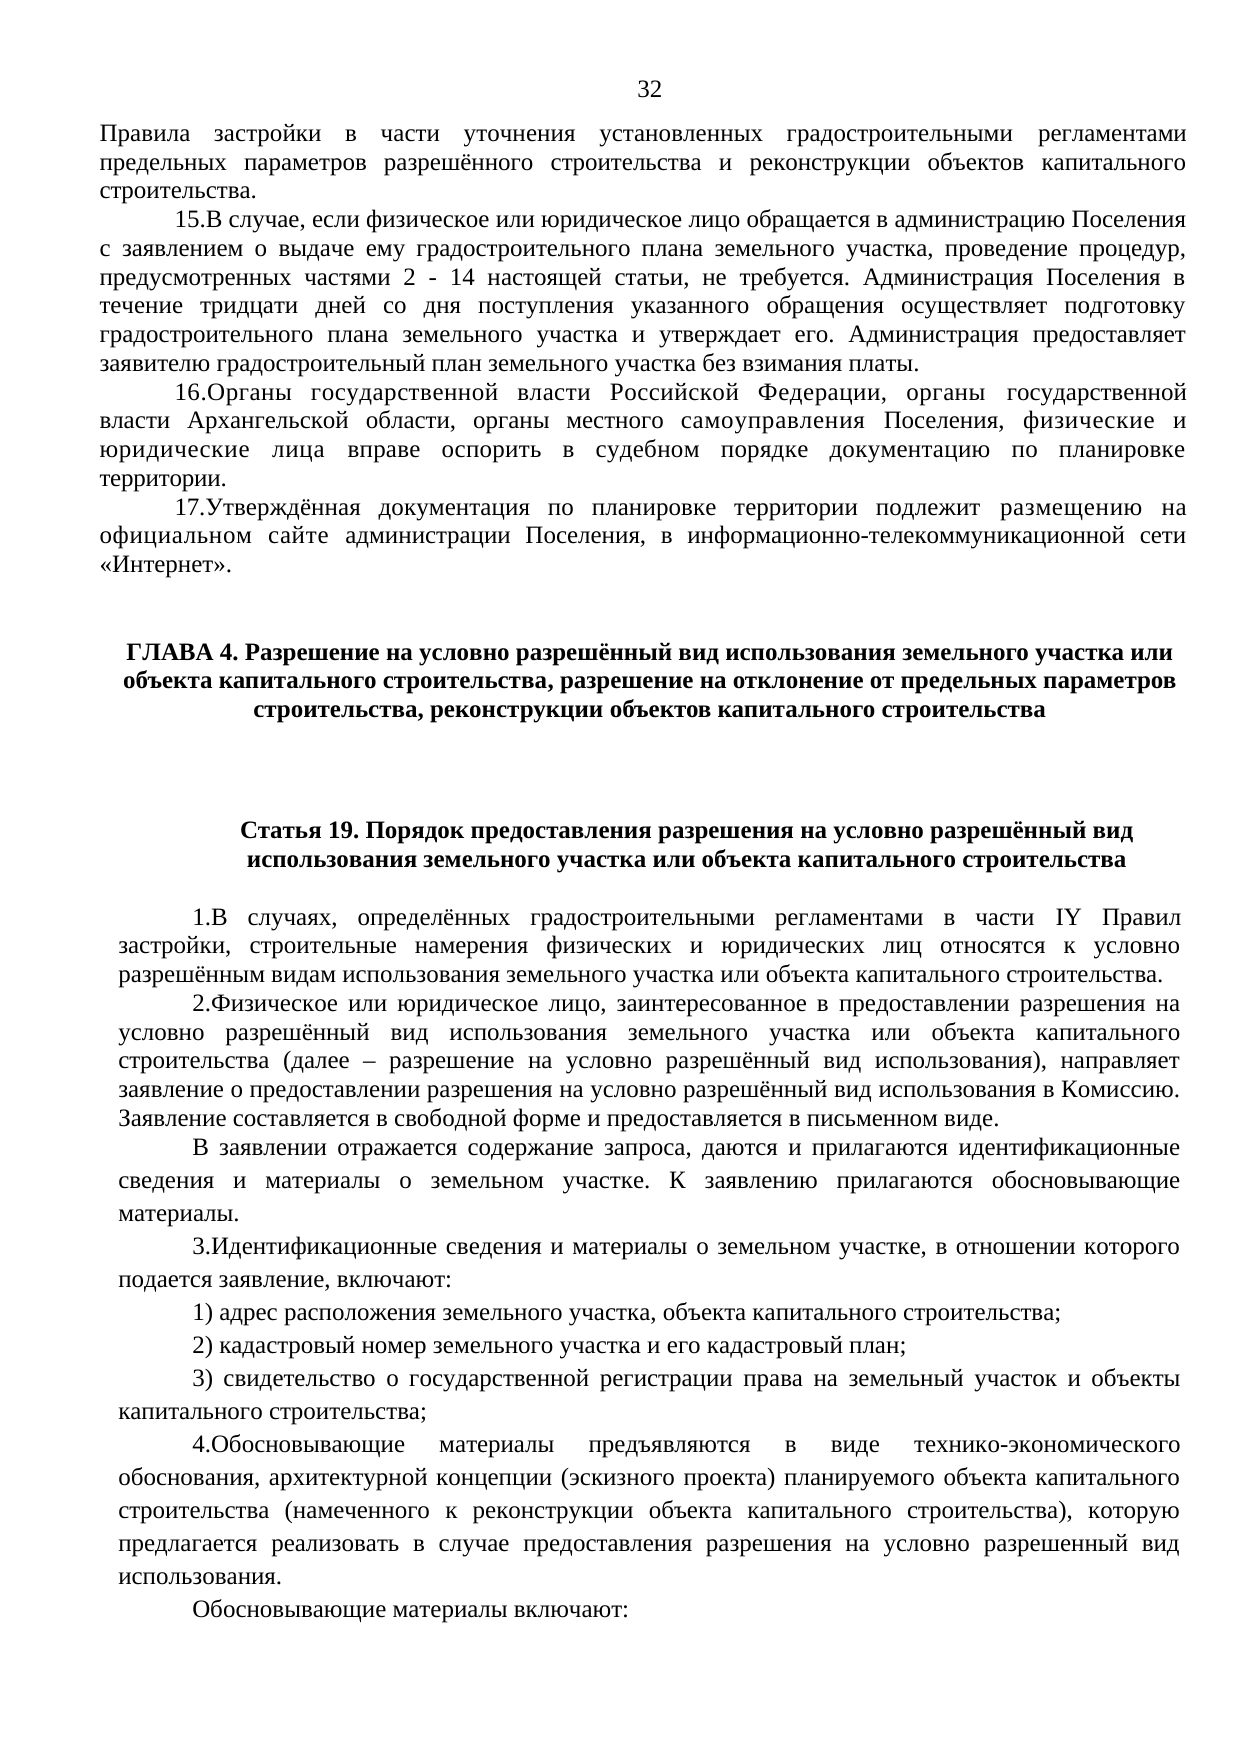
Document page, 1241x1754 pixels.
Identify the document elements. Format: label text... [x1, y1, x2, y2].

text 2.Физическое или юридическое лицо, заинтересованное в предоставлении разрешения на условно разрешённый вид использования земельного участка или объекта капитального строительства (далее – разрешение на условно разрешённый вид использования), направляет заявление о предоставлении разрешения на условно разрешённый вид использования в Комиссию. Заявление составляется в свободной форме и предоставляется в письменном виде. [118, 988, 1181, 1132]
text 1.В случаях, определённых градостроительными регламентами в части IY Правил застройки, строительные намерения физических и юридических лиц относятся к условно разрешённым видам использования земельного участка или объекта капитального строительства. [118, 902, 1181, 988]
text Обосновывающие материалы включают: [118, 1594, 1181, 1623]
text 17.Утверждённая документация по планировке территории подлежит размещению на официальном сайте администрации Поселения, в информационно-телекоммуникационной сети «Интернет». [99, 492, 1187, 578]
text 15.В случае, если физическое или юридическое лицо обращается в администрацию Поселения с заявлением о выдаче ему градостроительного плана земельного участка, проведение процедур, предусмотренных частями 2 - 14 настоящей статьи, не требуется. Администрация Поселения в течение тридцати дней со дня поступления указанного обращения осуществляет подготовку градостроительного плана земельного участка и утверждает его. Администрация предоставляет заявителю градостроительный план земельного участка без взимания платы. [99, 204, 1187, 377]
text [99, 118, 1187, 204]
text В заявлении отражается содержание запроса, даются и прилагаются идентификационные сведения и материалы о земельном участке. К заявлению прилагаются обосновывающие материалы. [118, 1132, 1181, 1226]
text 16.Органы государственной власти Российской Федерации, органы государственной власти Архангельской области, органы местного самоуправления Поселения, физические и юридические лица вправе оспорить в судебном порядке документацию по планировке территории. [99, 377, 1187, 492]
text 3) свидетельство о государственной регистрации права на земельный участок и объекты капитального строительства; [118, 1363, 1181, 1424]
text 1) адрес расположения земельного участка, объекта капитального строительства; [118, 1297, 1181, 1326]
text 3.Идентификационные сведения и материалы о земельном участке, в отношении которого подается заявление, включают: [118, 1231, 1181, 1292]
subtitle ГЛАВА 4. Разрешение на условно разрешённый вид использования земельного участка или объекта капитального строительства, разрешение на отклонение от предельных параметров строительства, реконструкции объектов капитального строительства [118, 637, 1181, 723]
text 4.Обосновывающие материалы предъявляются в виде технико-экономического обоснования, архитектурной концепции (эскизного проекта) планируемого объекта капитального строительства (намеченного к реконструкции объекта капитального строительства), которую предлагается реализовать в случае предоставления разрешения на условно разрешенный вид использования. [118, 1429, 1181, 1590]
text 2) кадастровый номер земельного участка и его кадастровый план; [118, 1330, 1181, 1358]
text Статья 19. Порядок предоставления разрешения на условно разрешённый вид использования земельного участка или объекта капитального строительства [192, 815, 1181, 873]
